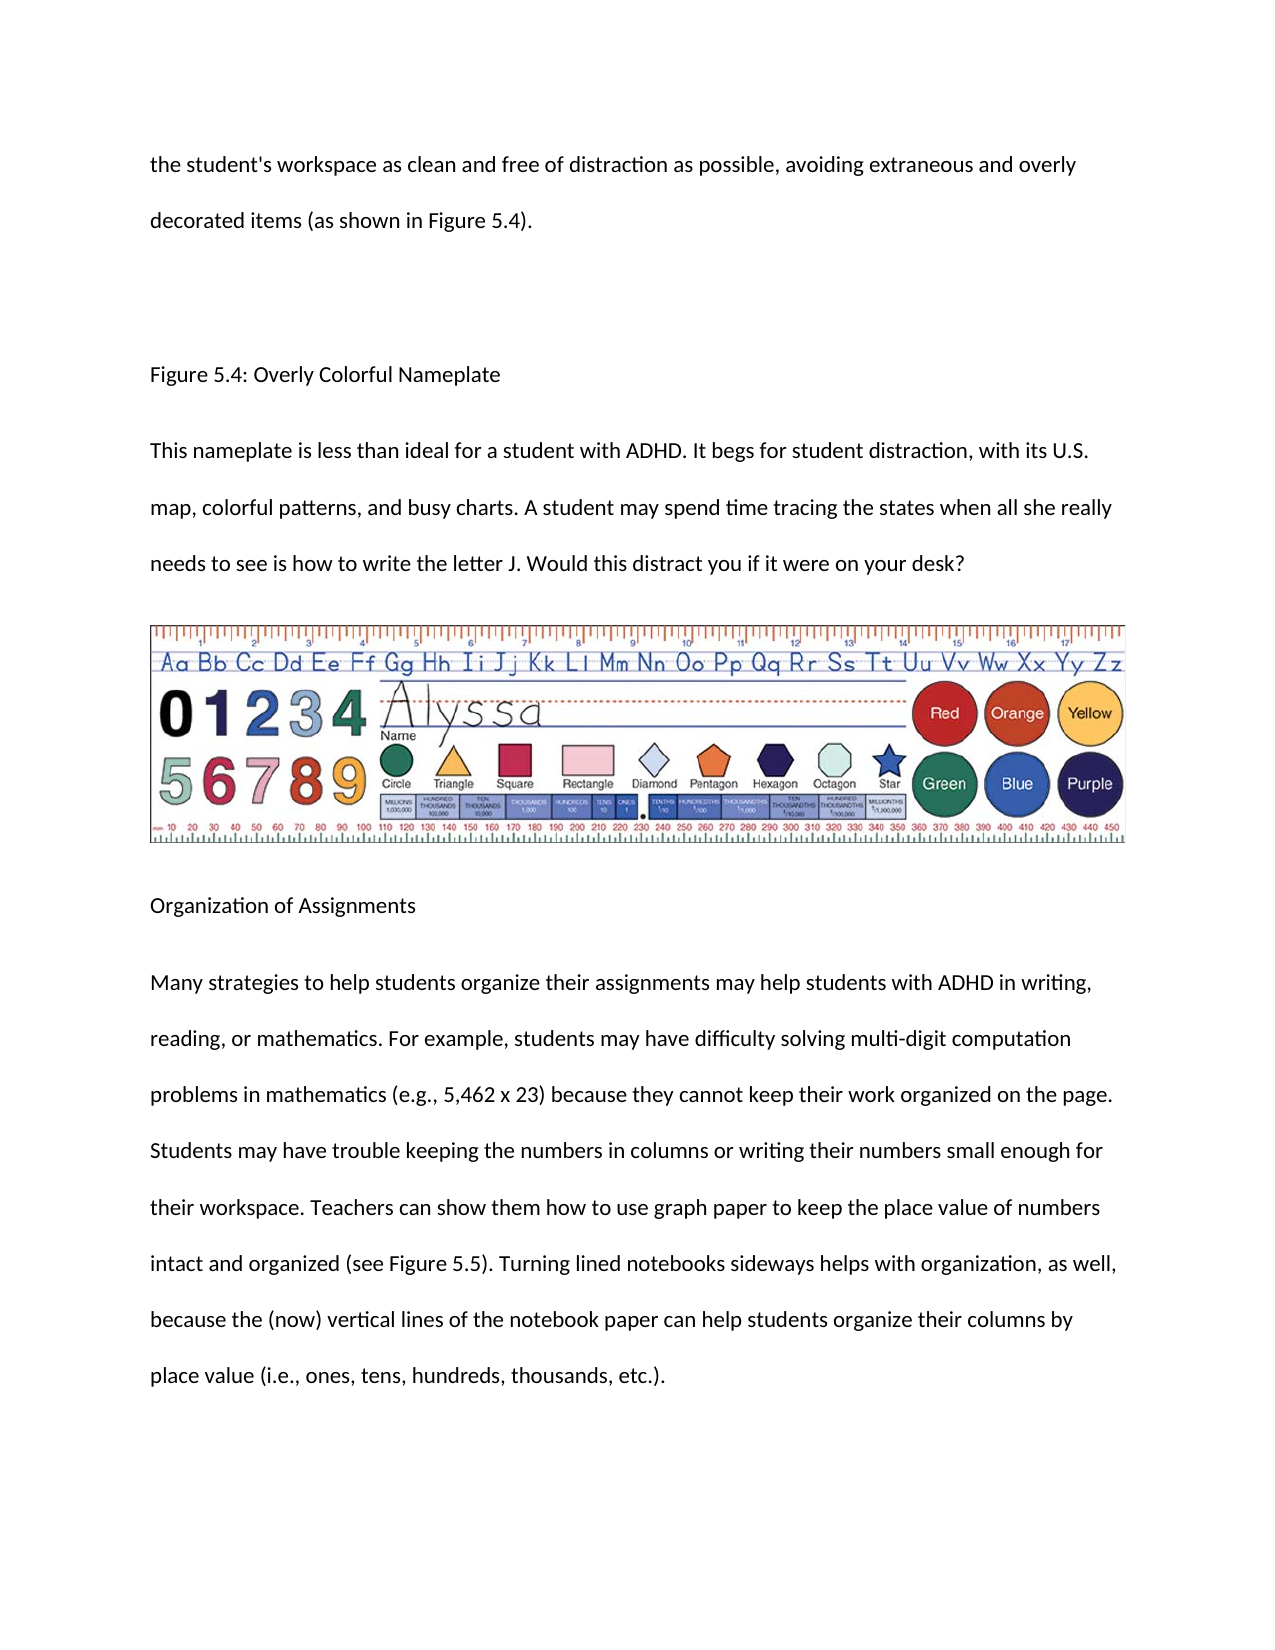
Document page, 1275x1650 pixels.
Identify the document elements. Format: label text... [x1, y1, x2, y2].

picture [150, 625, 1125, 843]
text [150, 150, 1125, 234]
text This nameplate is less than ideal for a student with ADHD. It begs for student distraction, with its U.S. map, colorful patterns, and busy charts. A student may spend time tracing the states when all she really needs to see is how to write the letter J. Would this distract you if it were on your desk? [150, 437, 1125, 577]
text Many strategies to help students organize their assignments may help students with ADHD in writing, reading, or mathematics. For example, students may have difficulty solving multi-digit computation problems in mathematics (e.g., 5,462 x 23) because they cannot keep their work organized on the page. Students may have trouble keeping the numbers in columns or writing their numbers small enough for their workspace. Teachers can show them how to use graph paper to keep the place value of numbers intact and organized (see Figure 5.5). Turning lined notebooks sideways helps with organization, as well, because the (now) vertical lines of the notebook paper can help students organize their columns by place value (i.e., ones, tens, hundreds, thousands, etc.). [150, 968, 1125, 1389]
text Figure 5.4: Overly Colorful Nameplate [150, 360, 1125, 388]
text Organization of Assignments [150, 892, 1125, 919]
